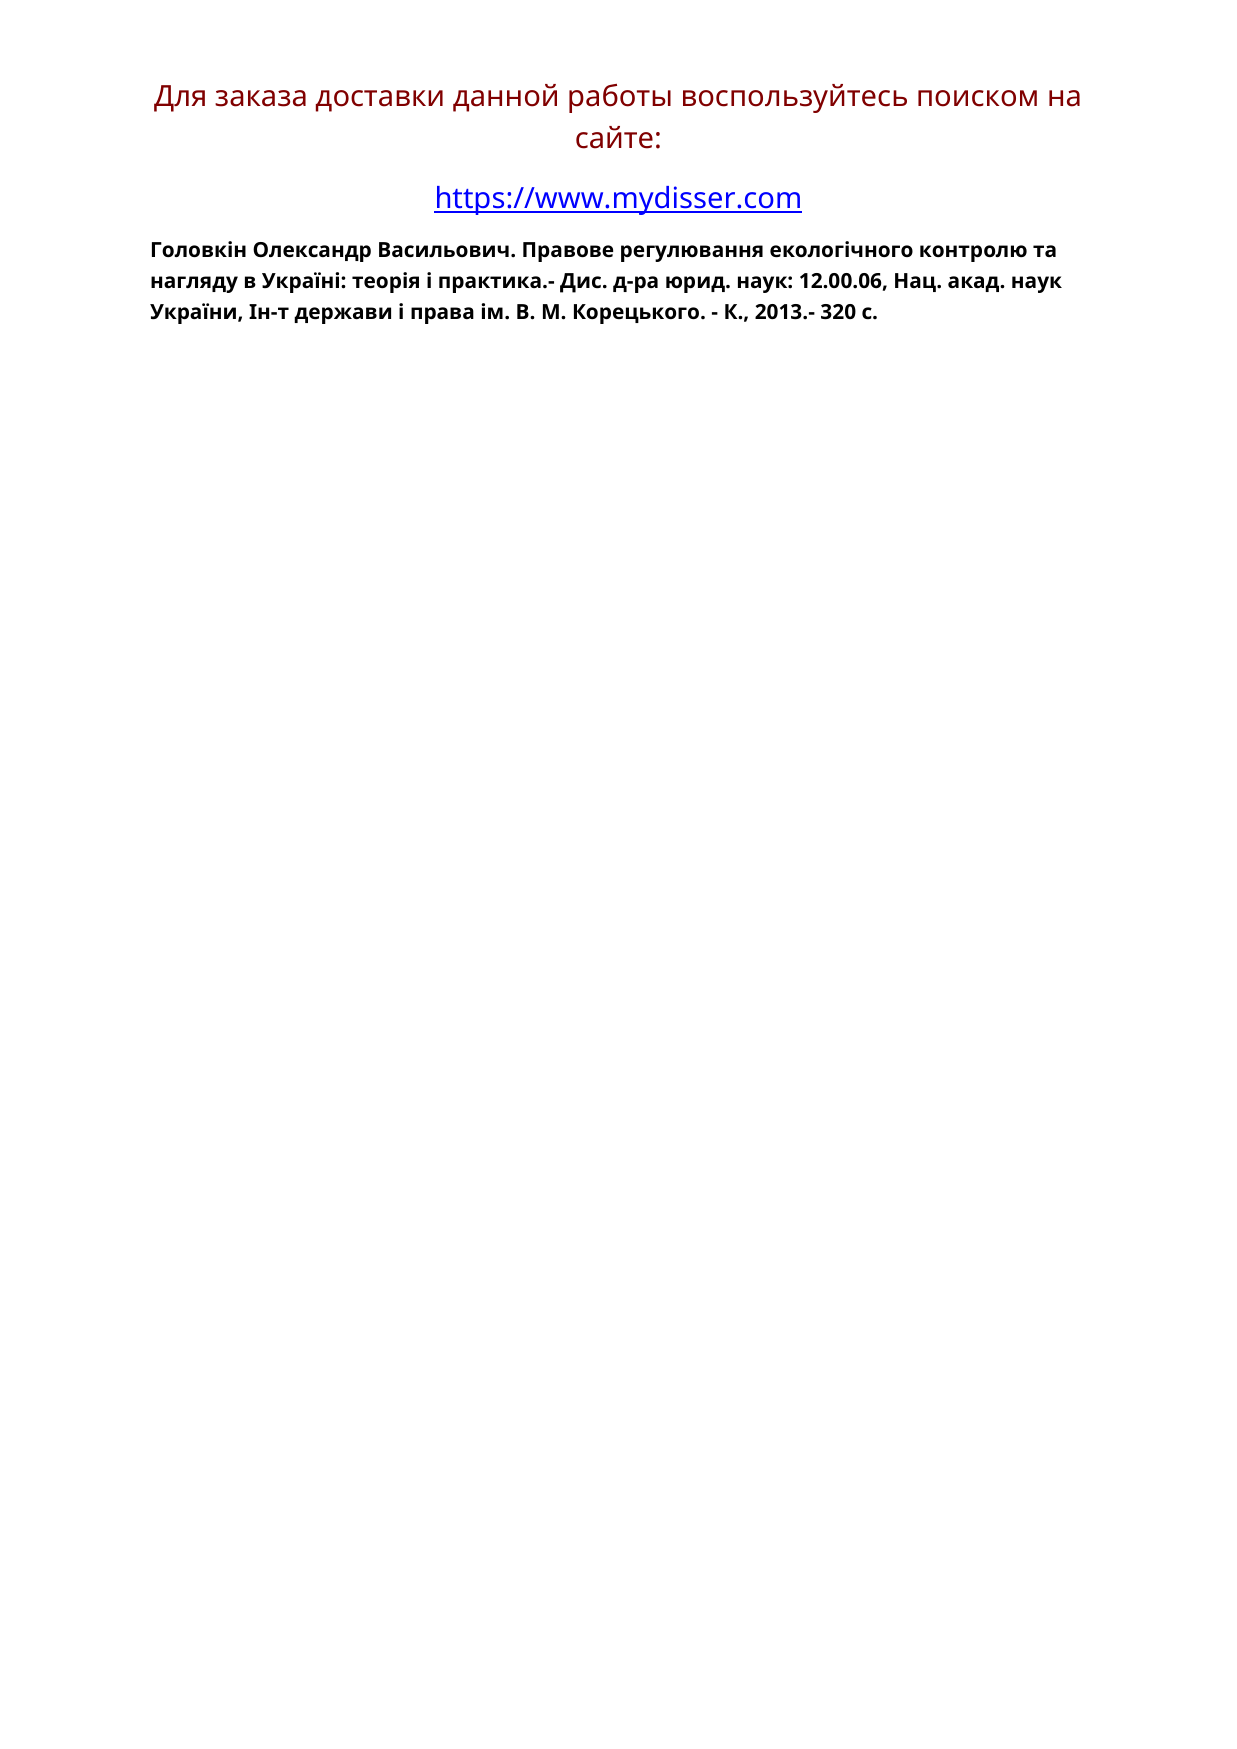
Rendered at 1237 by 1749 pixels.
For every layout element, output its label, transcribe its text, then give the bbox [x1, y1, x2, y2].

text Головкін Олександр Васильович. Правове регулювання екологічного контролю та нагляду в Україні: теорія і практика.- Дис. д-ра юрид. наук: 12.00.06, Нац. акад. наук України, Ін-т держави і права ім. В. М. Корецького. - К., 2013.- 320 с. [150, 236, 1086, 325]
